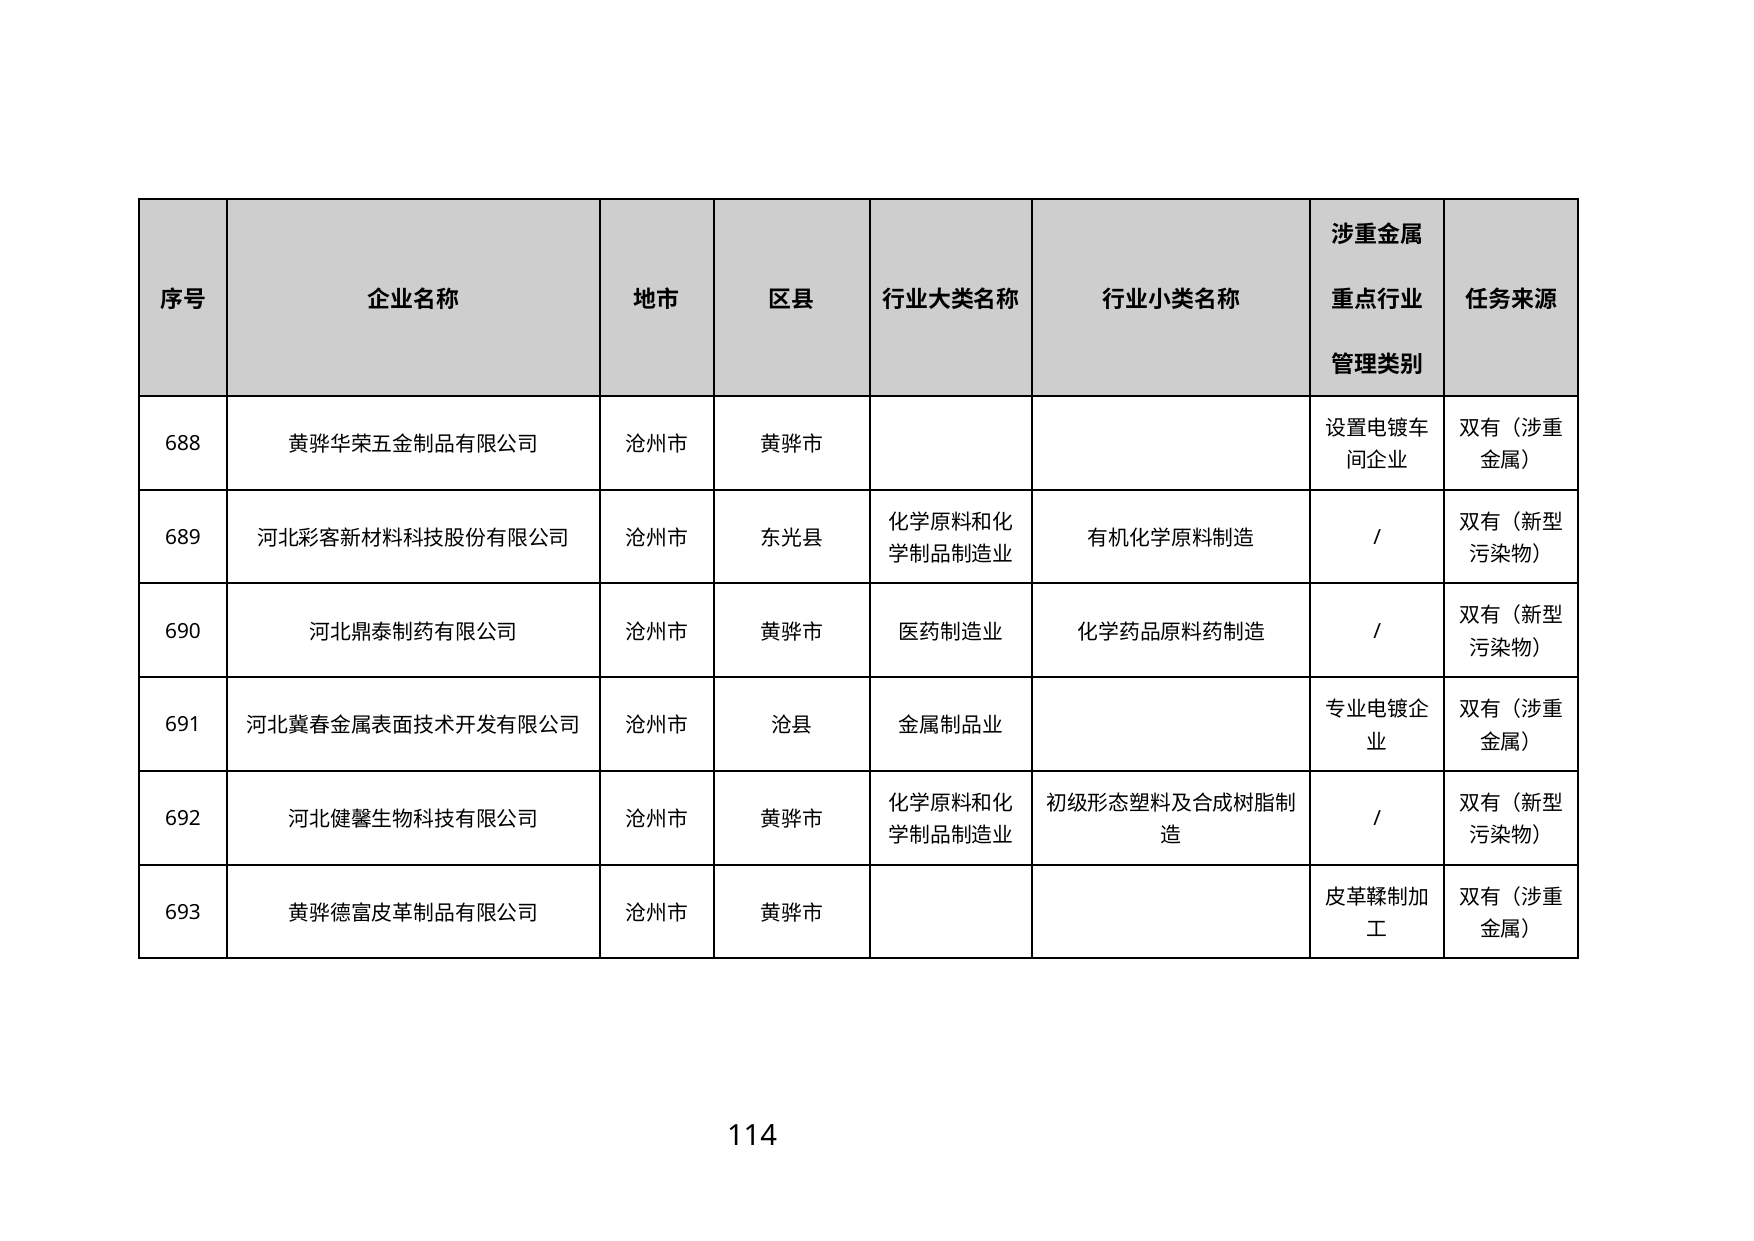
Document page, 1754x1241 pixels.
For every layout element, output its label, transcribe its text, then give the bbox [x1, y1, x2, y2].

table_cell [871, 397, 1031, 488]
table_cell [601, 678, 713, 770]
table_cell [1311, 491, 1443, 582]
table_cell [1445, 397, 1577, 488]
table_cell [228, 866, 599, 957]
table_header 任务来源 [1445, 200, 1577, 395]
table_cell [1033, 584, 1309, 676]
table_header 区县 [715, 200, 869, 395]
table_header 行业大类名称 [871, 200, 1031, 395]
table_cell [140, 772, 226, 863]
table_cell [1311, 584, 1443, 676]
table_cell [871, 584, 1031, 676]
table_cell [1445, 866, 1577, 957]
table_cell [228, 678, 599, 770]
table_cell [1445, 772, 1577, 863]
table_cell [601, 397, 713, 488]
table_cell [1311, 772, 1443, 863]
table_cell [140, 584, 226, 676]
table_header 行业小类名称 [1033, 200, 1309, 395]
table_header 序号 [140, 200, 226, 395]
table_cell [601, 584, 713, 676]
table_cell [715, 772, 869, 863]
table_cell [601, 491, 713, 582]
table_header 企业名称 [228, 200, 599, 395]
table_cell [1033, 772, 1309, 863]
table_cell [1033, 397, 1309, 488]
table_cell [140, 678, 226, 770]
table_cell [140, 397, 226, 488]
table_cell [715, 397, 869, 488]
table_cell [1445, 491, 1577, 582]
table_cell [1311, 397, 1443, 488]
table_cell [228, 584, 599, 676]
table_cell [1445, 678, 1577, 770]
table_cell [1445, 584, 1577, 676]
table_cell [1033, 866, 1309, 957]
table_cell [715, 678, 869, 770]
table_header 地市 [601, 200, 713, 395]
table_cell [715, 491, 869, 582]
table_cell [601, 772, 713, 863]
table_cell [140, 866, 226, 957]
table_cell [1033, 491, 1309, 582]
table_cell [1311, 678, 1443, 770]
table_header 涉重金属重点行业管理类别 [1311, 200, 1443, 395]
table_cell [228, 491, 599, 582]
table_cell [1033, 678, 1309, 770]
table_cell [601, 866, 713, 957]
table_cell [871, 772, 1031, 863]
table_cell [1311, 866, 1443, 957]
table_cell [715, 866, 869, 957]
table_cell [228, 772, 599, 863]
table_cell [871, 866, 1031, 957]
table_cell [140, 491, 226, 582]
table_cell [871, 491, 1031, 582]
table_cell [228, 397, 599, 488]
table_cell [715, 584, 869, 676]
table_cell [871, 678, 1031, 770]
